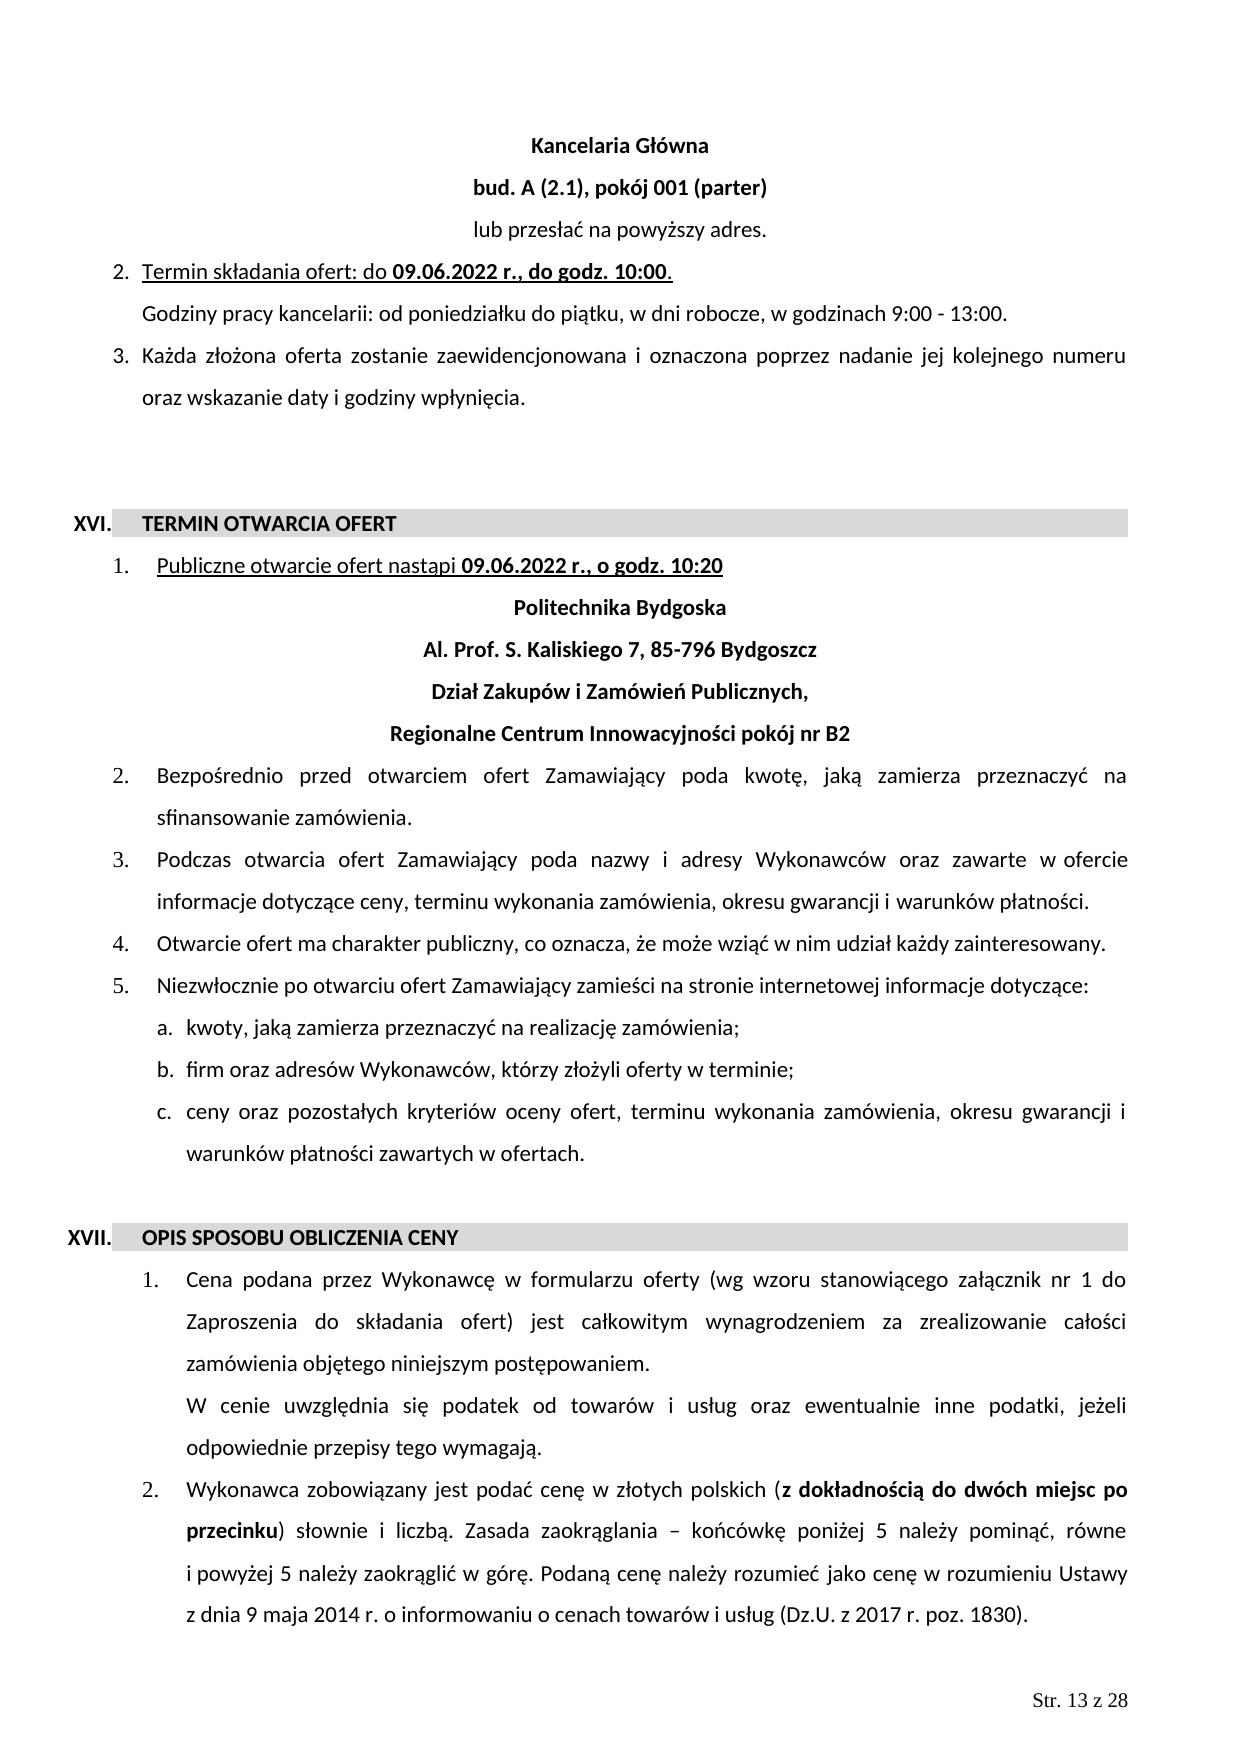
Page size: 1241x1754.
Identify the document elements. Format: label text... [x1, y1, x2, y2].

list Podczas otwarcia ofert Zamawiający poda nazwy i adresy Wykonawców oraz zawarte w ofercie informacje dotyczące ceny, terminu wykonania zamówienia, okresu gwarancji i warunków płatności. [112, 845, 1128, 915]
list TERMIN OTWARCIA OFERT [112, 509, 1128, 537]
list Niezwłocznie po otwarciu ofert Zamawiający zamieści na stronie internetowej informacje dotyczące: [112, 971, 1128, 999]
text Dział Zakupów i Zamówień Publicznych, [112, 677, 1128, 705]
text Al. Prof. S. Kaliskiego 7, 85-796 Bydgoszcz [112, 635, 1128, 663]
text Kancelaria Główna [112, 131, 1128, 159]
text Regionalne Centrum Innowacyjności pokój nr B2 [112, 719, 1128, 747]
text Politechnika Bydgoska [112, 593, 1128, 621]
list Otwarcie ofert ma charakter publiczny, co oznacza, że może wziąć w nim udział każdy zainteresowany. [112, 929, 1128, 957]
list ceny oraz pozostałych kryteriów oceny ofert, terminu wykonania zamówienia, okresu gwarancji i warunków płatności zawartych w ofertach. [157, 1097, 1128, 1167]
list Cena podana przez Wykonawcę w formularzu oferty (wg wzoru stanowiącego załącznik nr 1 do Zaproszenia do składania ofert) jest całkowitym wynagrodzeniem za zrealizowanie całości zamówienia objętego niniejszym postępowaniem. [142, 1265, 1128, 1377]
text lub przesłać na powyższy adres. [112, 215, 1128, 243]
list Godziny pracy kancelarii: od poniedziałku do piątku, w dni robocze, w godzinach 9:00 - 13:00. [142, 299, 1128, 327]
list firm oraz adresów Wykonawców, którzy złożyli oferty w terminie; [157, 1055, 1128, 1083]
list OPIS SPOSOBU OBLICZENIA CENY [112, 1223, 1128, 1251]
text bud. A (2.1), pokój 001 (parter) [112, 173, 1128, 201]
list Publiczne otwarcie ofert nastąpi 09.06.2022 r., o godz. 10:20 [112, 551, 1128, 579]
list Wykonawca zobowiązany jest podać cenę w złotych polskich (z dokładnością do dwóch miejsc po przecinku) słownie i liczbą. Zasada zaokrąglania – końcówkę poniżej 5 należy pominąć, równe i powyżej 5 należy zaokrąglić w górę. Podaną cenę należy rozumieć jako cenę w rozumieniu Ustawy z dnia 9 maja 2014 r. o informowaniu o cenach towarów i usług (Dz.U. z 2017 r. poz. 1830). [142, 1475, 1128, 1629]
list kwoty, jaką zamierza przeznaczyć na realizację zamówienia; [157, 1013, 1128, 1041]
text W cenie uwzględnia się podatek od towarów i usług oraz ewentualnie inne podatki, jeżeli odpowiednie przepisy tego wymagają. [186, 1391, 1128, 1461]
list Bezpośrednio przed otwarciem ofert Zamawiający poda kwotę, jaką zamierza przeznaczyć na sfinansowanie zamówienia. [112, 761, 1128, 831]
list Termin składania ofert: do 09.06.2022 r., do godz. 10:00. [112, 257, 1128, 285]
list Każda złożona oferta zostanie zaewidencjonowana i oznaczona poprzez nadanie jej kolejnego numeru oraz wskazanie daty i godziny wpłynięcia. [112, 341, 1128, 411]
